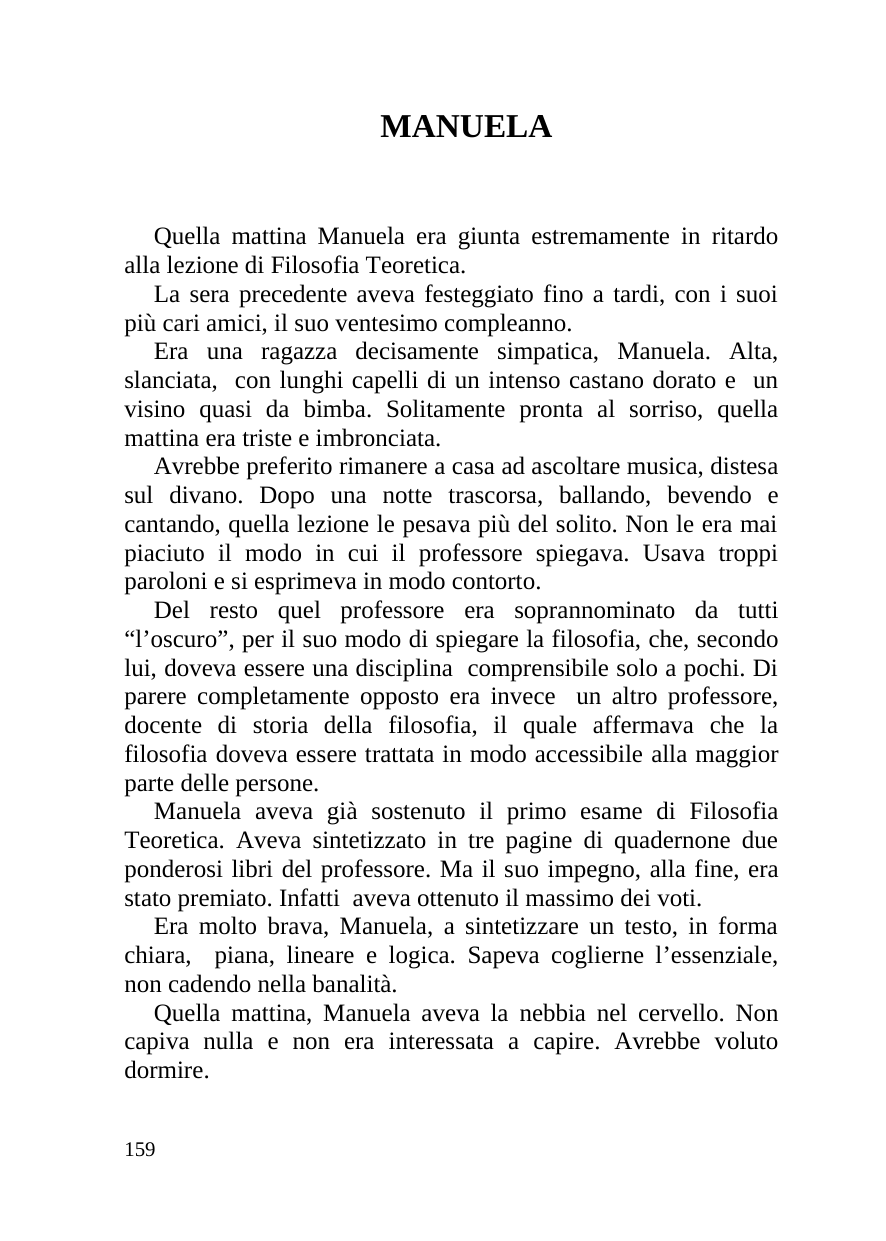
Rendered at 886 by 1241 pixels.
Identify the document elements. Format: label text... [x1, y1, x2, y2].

text Quella mattina Manuela era giunta estremamente in ritardo alla lezione di Filosofia Teoretica. [124, 221, 779, 279]
text Quella mattina, Manuela aveva la nebbia nel cervello. Non capiva nulla e non era interessata a capire. Avrebbe voluto dormire. [124, 998, 779, 1084]
text Del resto quel professore era soprannominato da tutti “l’oscuro”, per il suo modo di spiegare la filosofia, che, secondo lui, doveva essere una disciplina comprensibile solo a pochi. Di parere completamente opposto era invece un altro professore, docente di storia della filosofia, il quale affermava che la filosofia doveva essere trattata in modo accessibile alla maggior parte delle persone. [124, 595, 779, 796]
text Era molto brava, Manuela, a sintetizzare un testo, in forma chiara, piana, lineare e logica. Sapeva coglierne l’essenziale, non cadendo nella banalità. [124, 911, 779, 998]
text Manuela aveva già sostenuto il primo esame di Filosofia Teoretica. Aveva sintetizzato in tre pagine di quadernone due ponderosi libri del professore. Ma il suo impegno, alla fine, era stato premiato. Infatti aveva ottenuto il massimo dei voti. [124, 796, 779, 911]
text Avrebbe preferito rimanere a casa ad ascoltare musica, distesa sul divano. Dopo una notte trascorsa, ballando, bevendo e cantando, quella lezione le pesava più del solito. Non le era mai piaciuto il modo in cui il professore spiegava. Usava troppi paroloni e si esprimeva in modo contorto. [124, 451, 779, 595]
subtitle MANUELA [124, 106, 779, 145]
text La sera precedente aveva festeggiato fino a tardi, con i suoi più cari amici, il suo ventesimo compleanno. [124, 279, 779, 336]
text Era una ragazza decisamente simpatica, Manuela. Alta, slanciata, con lunghi capelli di un intenso castano dorato e un visino quasi da bimba. Solitamente pronta al sorriso, quella mattina era triste e imbronciata. [124, 336, 779, 451]
